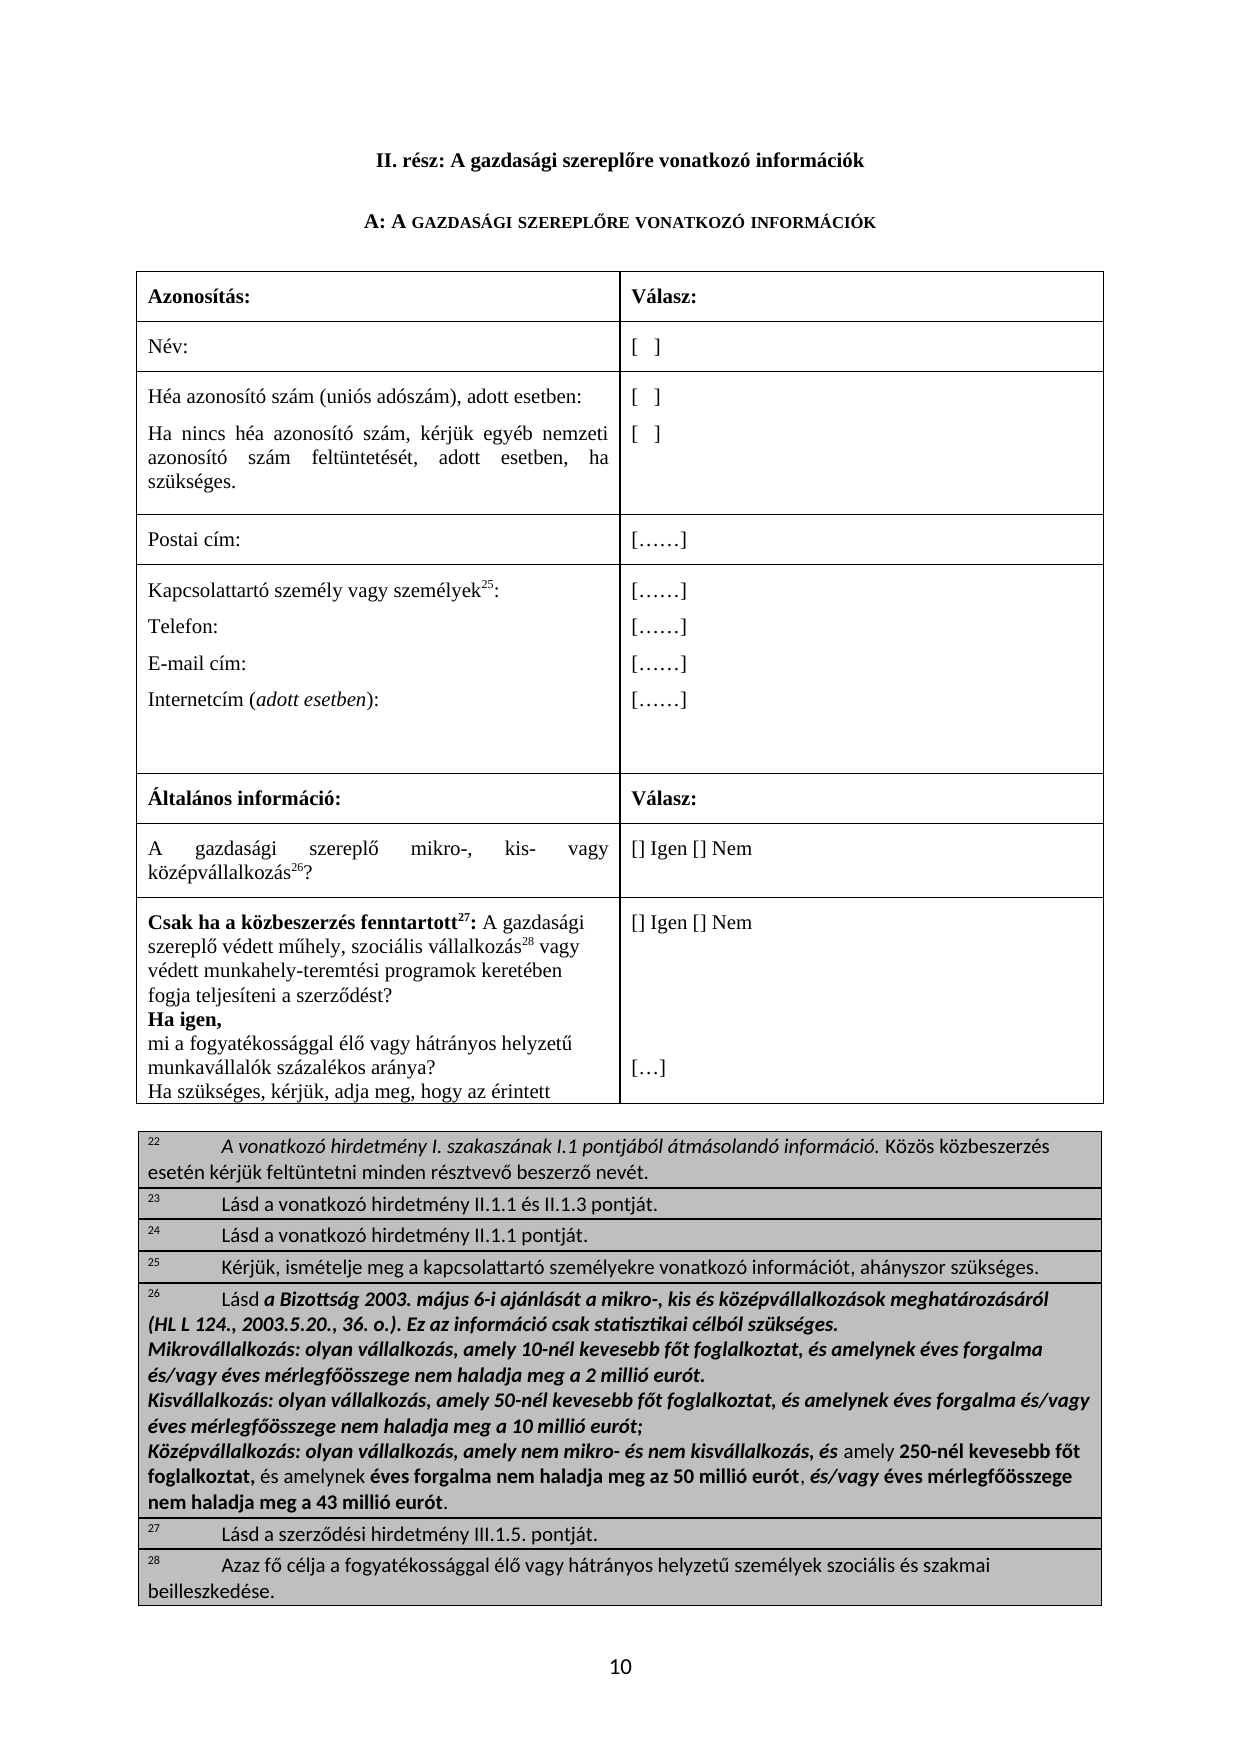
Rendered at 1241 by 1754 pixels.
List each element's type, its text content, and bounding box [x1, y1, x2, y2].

text II. rész: A gazdasági szereplőre vonatkozó információk [148, 148, 1093, 172]
text A: A gazdasági szereplőre vonatkozó információk [148, 209, 1093, 233]
table_cell Válasz: [621, 774, 1103, 823]
table_cell Név: [137, 322, 619, 371]
table_cell Általános információ: [137, 774, 619, 823]
table_cell [ ] [621, 322, 1103, 371]
table_cell Héa azonosító szám (uniós adószám), adott esetben: Ha nincs héa azonosító szám, kérjük egyéb nemzeti azonosító szám feltüntetését, adott esetben, ha szükséges. [137, 372, 619, 514]
table_cell A gazdasági szereplő mikro-, kis- vagy középvállalkozás? [137, 824, 619, 897]
table_cell [ ] [ ] [621, 372, 1103, 514]
table_header Azonosítás: [137, 272, 619, 321]
table_cell [……] [……] [……] [……] [621, 565, 1103, 772]
table_header Válasz: [621, 272, 1103, 321]
table_cell Postai cím: [137, 515, 619, 564]
table_cell [] Igen [] Nem […] [….] [621, 898, 1103, 1103]
table_cell [……] [621, 515, 1103, 564]
table_cell Csak ha a közbeszerzés fenntartott: A gazdasági szereplő védett műhely, szociális vállalkozás vagy védett munkahely-teremtési programok keretében fogja teljesíteni a szerződést? Ha igen, mi a fogyatékossággal élő vagy hátrányos helyzetű munkavállalók százalékos aránya? Ha szükséges, kérjük, adja meg, hogy az érintett munkavállalók a fogyatékossággal élő vagy hátrányos helyzetű munkavállalók mely kategóriájába vagy kategóriáiba tartoznak. [137, 898, 619, 1103]
table_cell Kapcsolattartó személy vagy személyek: Telefon: E-mail cím: Internetcím (adott esetben): [137, 565, 619, 772]
table_cell [] Igen [] Nem [621, 824, 1103, 897]
